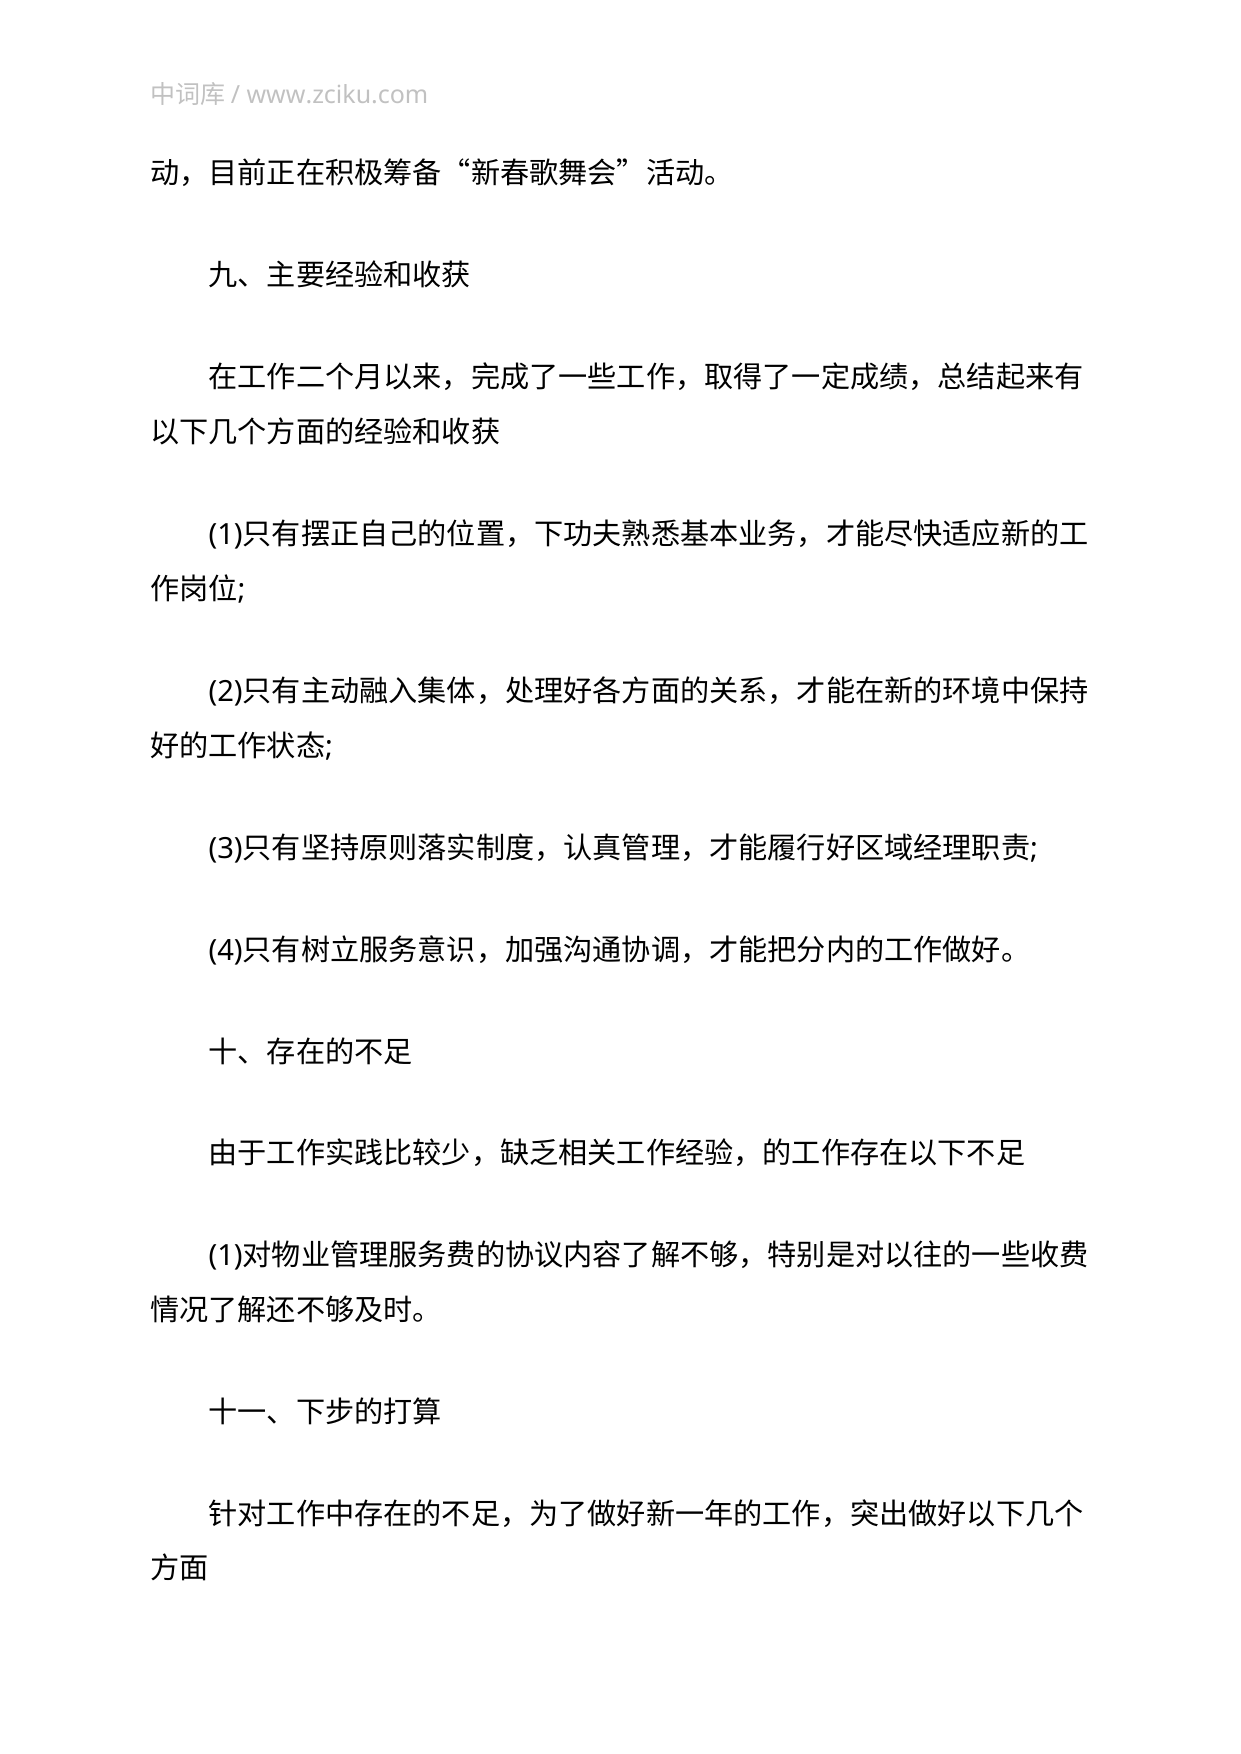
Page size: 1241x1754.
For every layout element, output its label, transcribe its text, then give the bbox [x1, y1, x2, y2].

text 在工作二个月以来，完成了一些工作，取得了一定成绩，总结起来有以下几个方面的经验和收获 [150, 353, 1090, 451]
text 十一、下步的打算 [150, 1388, 1090, 1431]
text (4)只有树立服务意识，加强沟通协调，才能把分内的工作做好。 [150, 926, 1090, 968]
text (1)只有摆正自己的位置，下功夫熟悉基本业务，才能尽快适应新的工作岗位; [150, 510, 1090, 608]
text 十、存在的不足 [150, 1028, 1090, 1070]
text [150, 150, 1090, 192]
text (1)对物业管理服务费的协议内容了解不够，特别是对以往的一些收费情况了解还不够及时。 [150, 1232, 1090, 1329]
text 九、主要经验和收获 [150, 252, 1090, 294]
text 由于工作实践比较少，缺乏相关工作经验，的工作存在以下不足 [150, 1130, 1090, 1172]
text (2)只有主动融入集体，处理好各方面的关系，才能在新的环境中保持好的工作状态; [150, 667, 1090, 764]
text 针对工作中存在的不足，为了做好新一年的工作，突出做好以下几个方面 [150, 1490, 1090, 1587]
text (3)只有坚持原则落实制度，认真管理，才能履行好区域经理职责; [150, 824, 1090, 867]
